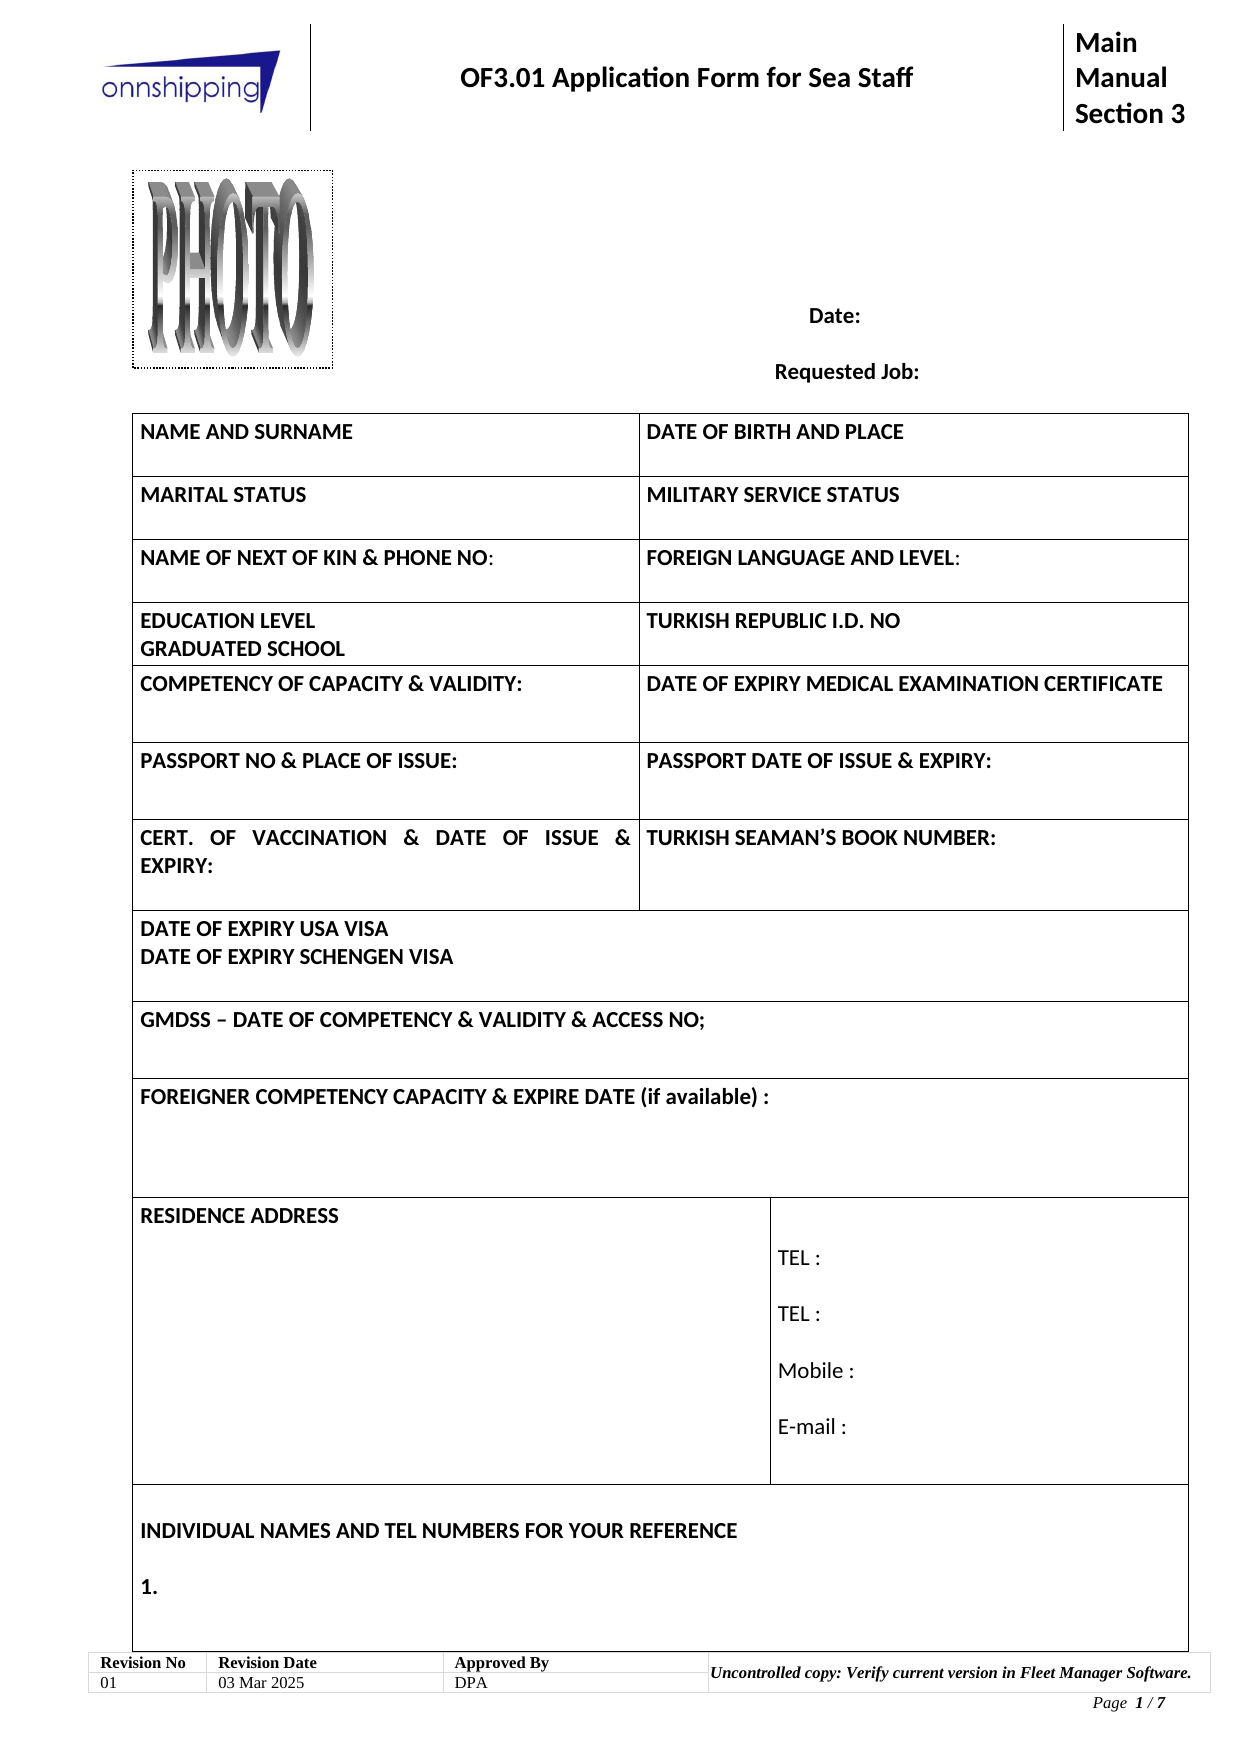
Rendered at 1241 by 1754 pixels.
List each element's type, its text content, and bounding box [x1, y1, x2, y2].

table_cell DATE OF EXPIRY MEDICAL EXAMINATION CERTIFICATE [640, 666, 1188, 742]
table_header DATE OF BIRTH AND PLACE [640, 414, 1188, 476]
table_cell NAME OF NEXT OF KIN & PHONE NO: [133, 540, 639, 602]
table_cell CERT. OF VACCINATION & DATE OF ISSUE & EXPIRY: [133, 820, 639, 910]
table_cell FOREIGN LANGUAGE AND LEVEL: [640, 540, 1188, 602]
text Date: [809, 301, 1166, 329]
picture [99, 42, 282, 113]
table_cell PASSPORT DATE OF ISSUE & EXPIRY: [640, 743, 1188, 819]
table_cell MARITAL STATUS [133, 477, 639, 539]
text Requested Job: [774, 357, 1166, 385]
table_cell EDUCATION LEVEL GRADUATED SCHOOL [133, 603, 639, 665]
table_cell TURKISH REPUBLIC I.D. NO [640, 603, 1188, 665]
table_cell GMDSS – DATE OF COMPETENCY & VALIDITY & ACCESS NO; [133, 1002, 1188, 1078]
table_cell TURKISH SEAMAN’S BOOK NUMBER: [640, 820, 1188, 910]
table_cell COMPETENCY OF CAPACITY & VALIDITY: [133, 666, 639, 742]
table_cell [133, 1485, 1188, 1651]
table_cell PASSPORT NO & PLACE OF ISSUE: [133, 743, 639, 819]
table_header NAME AND SURNAME [133, 414, 639, 476]
table_cell FOREIGNER COMPETENCY CAPACITY & EXPIRE DATE (if available) : [133, 1079, 1188, 1197]
table_cell MILITARY SERVICE STATUS [640, 477, 1188, 539]
table_cell DATE OF EXPIRY USA VISA DATE OF EXPIRY SCHENGEN VISA [133, 911, 1188, 1001]
table_cell TEL : TEL : Mobile : E-mail : [771, 1198, 1188, 1484]
table_cell RESIDENCE ADDRESS [133, 1198, 770, 1484]
